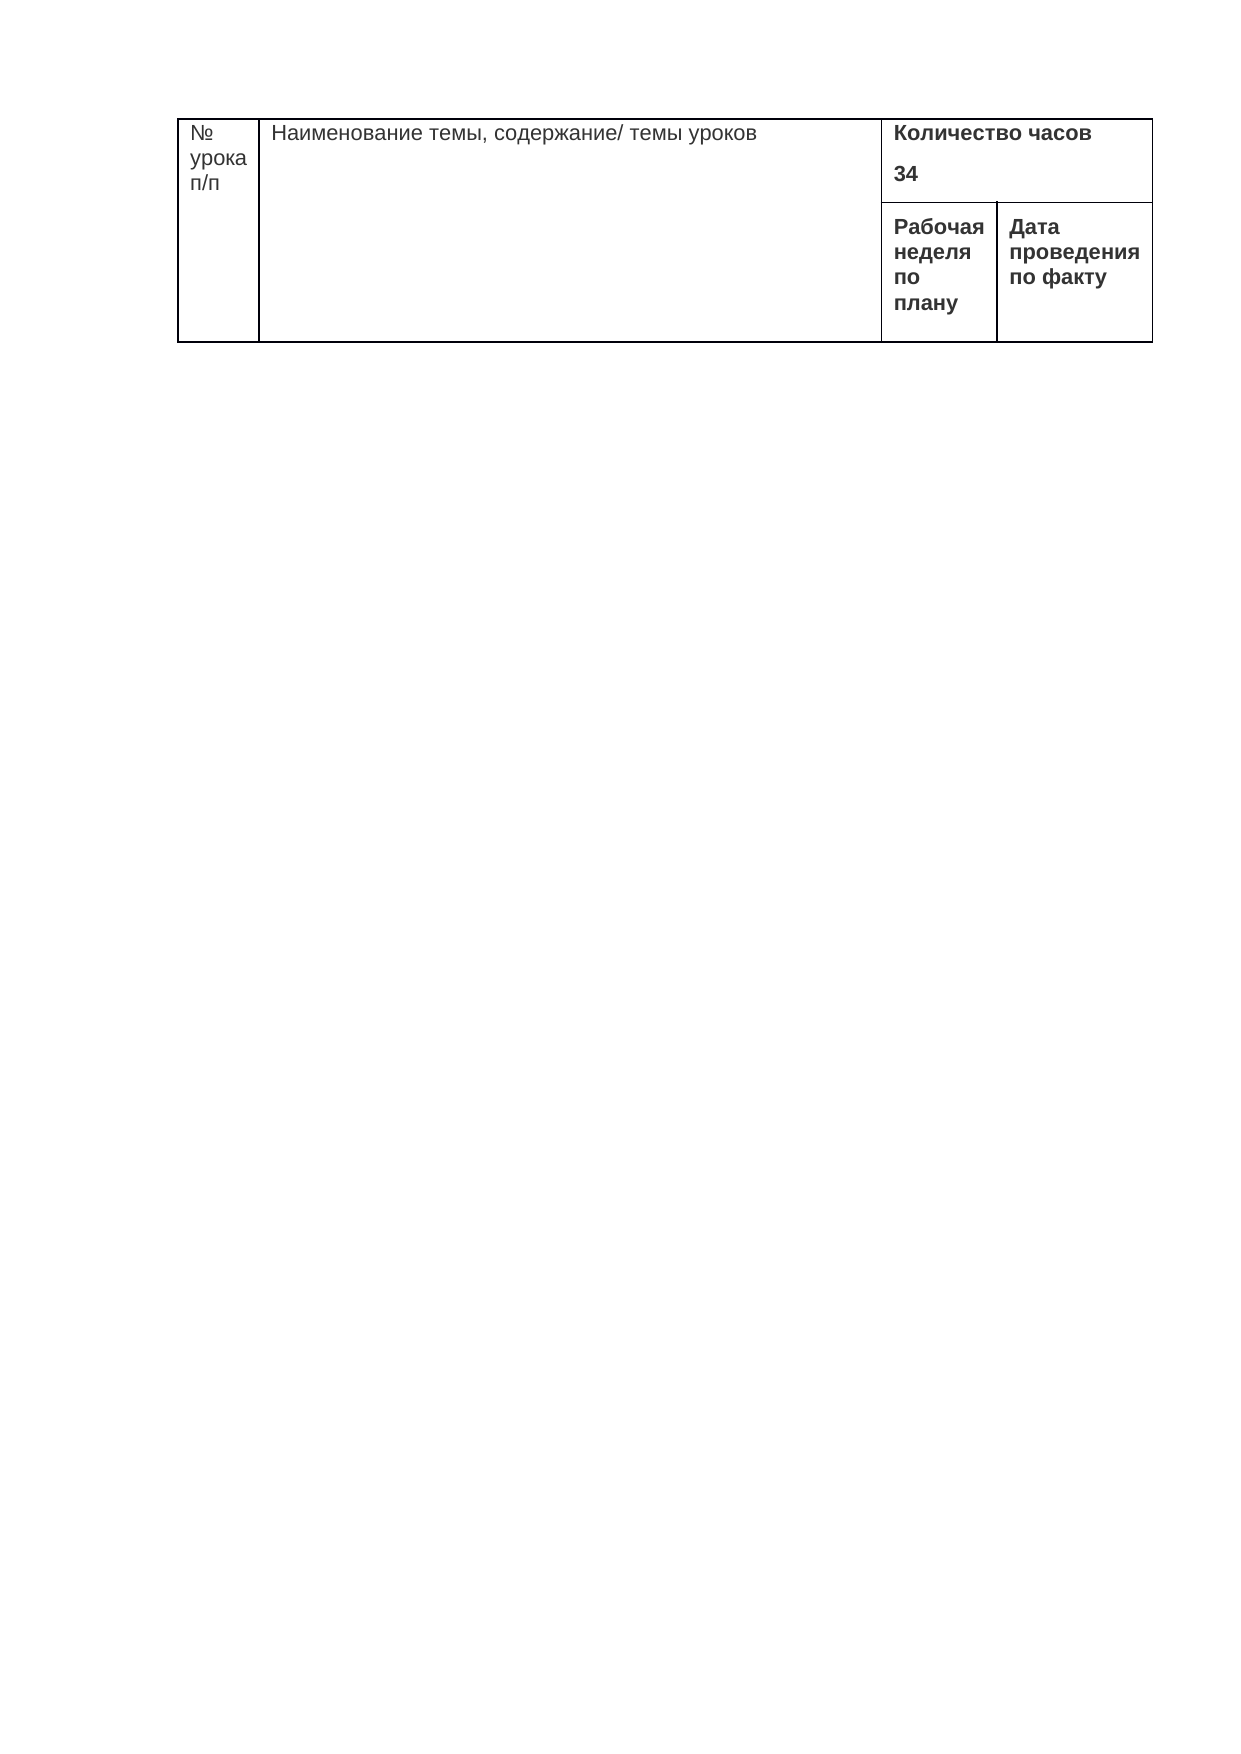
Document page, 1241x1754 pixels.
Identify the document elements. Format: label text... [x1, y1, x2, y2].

table_cell Рабочая неделя по плану [882, 203, 996, 341]
table_header № урока п/п [179, 120, 258, 341]
table_header Наименование темы, содержание/ темы уроков [260, 120, 881, 341]
table_header Количество часов 34 [882, 120, 1152, 201]
table_cell Дата проведения по факту [998, 203, 1152, 341]
